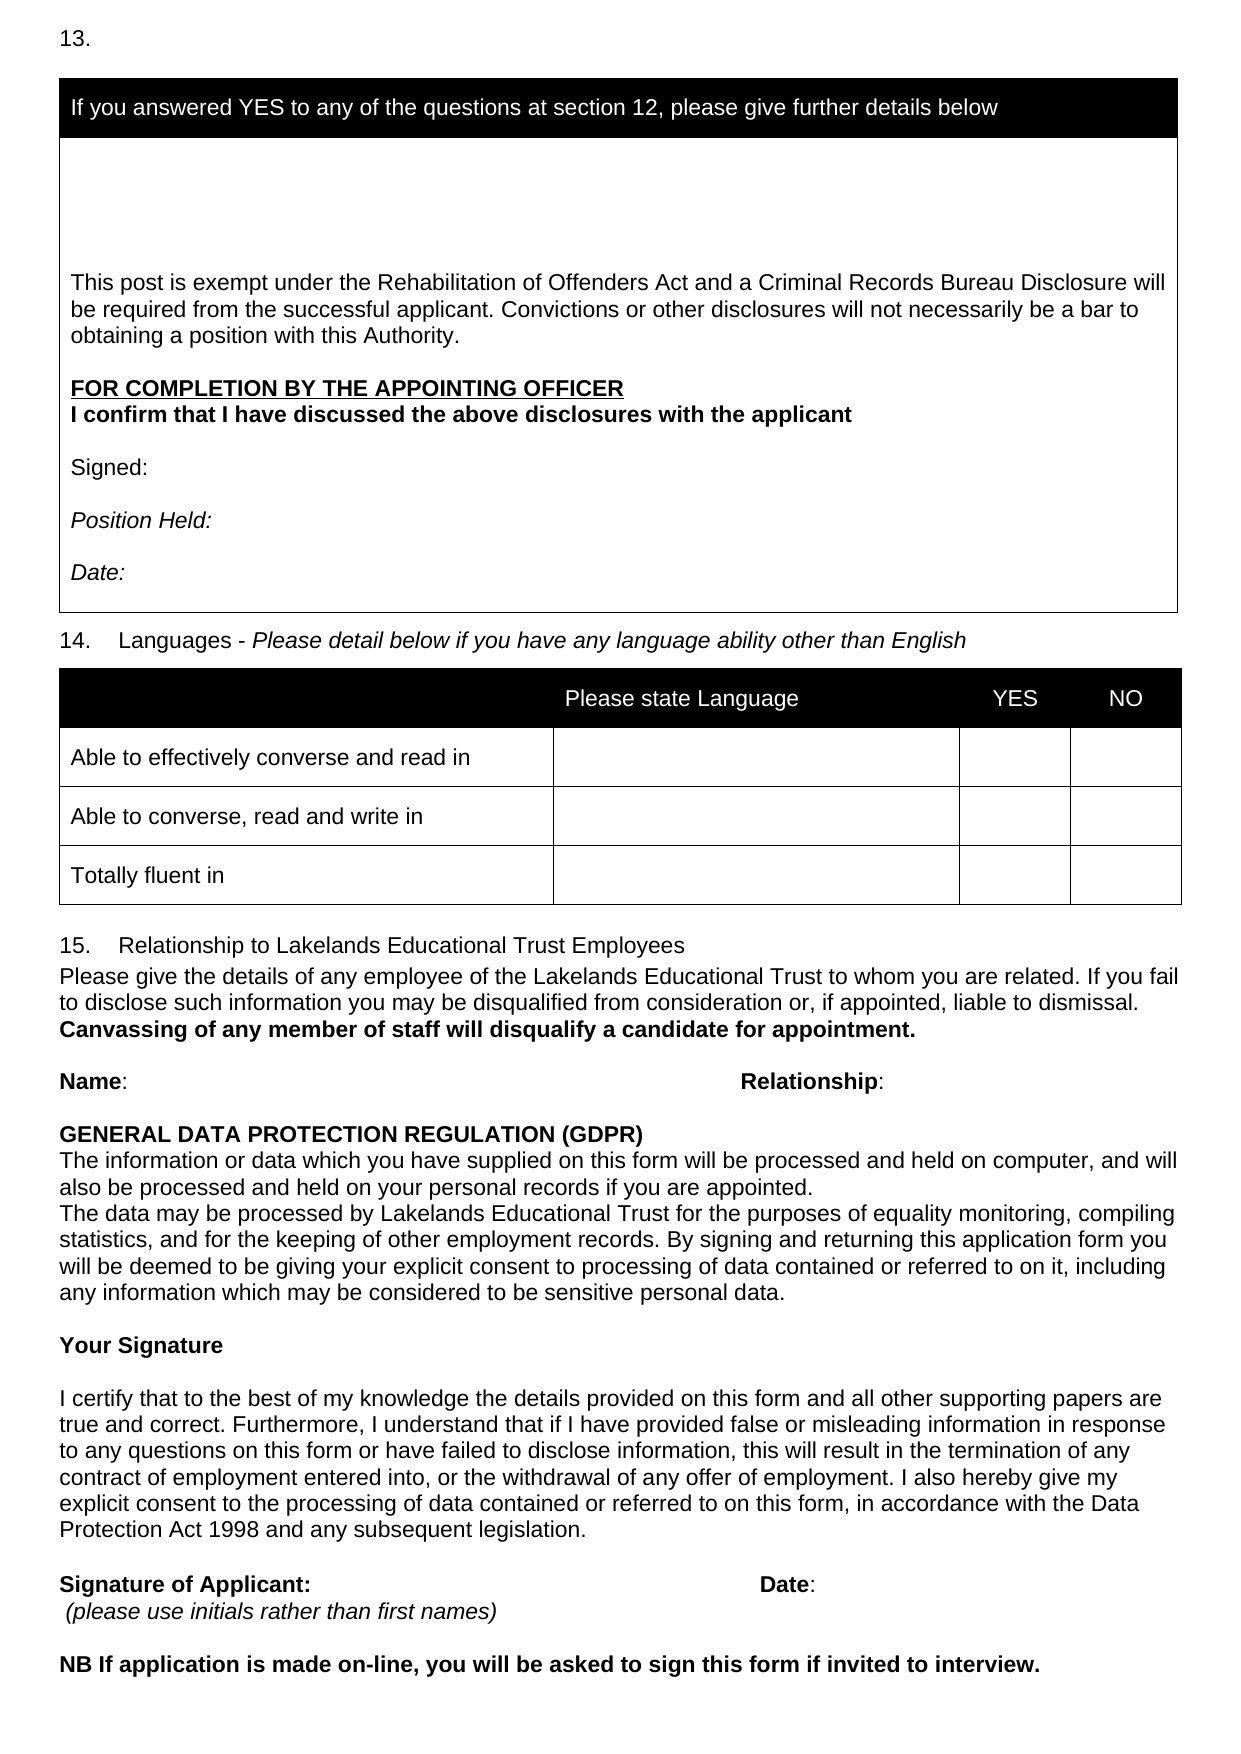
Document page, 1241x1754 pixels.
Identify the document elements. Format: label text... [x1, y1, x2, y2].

table_cell [960, 846, 1070, 904]
table_cell [960, 728, 1070, 786]
text GENERAL DATA PROTECTION REGULATION (GDPR) [59, 1121, 1181, 1147]
table_cell [1071, 728, 1181, 786]
text NB If application is made on-line, you will be asked to sign this form if invited to interview. [59, 1651, 1181, 1677]
text The information or data which you have supplied on this form will be processed and held on computer, and will also be processed and held on your personal records if you are appointed. [59, 1147, 1181, 1200]
text Signature of Applicant: Date: [59, 1571, 1181, 1598]
table_cell Able to converse, read and write in [60, 787, 553, 845]
list Relationship to Lakelands Educational Trust Employees [59, 932, 1181, 958]
table_cell [1071, 787, 1181, 845]
table_header Please state Language [554, 669, 959, 727]
table_header If you answered YES to any of the questions at section 12, please give further details below [60, 79, 1177, 137]
table_cell [554, 728, 959, 786]
table_cell Able to effectively converse and read in [60, 728, 553, 786]
table_header NO [1071, 669, 1181, 727]
text Please give the details of any employee of the Lakelands Educational Trust to whom you are related. If you fail to disclose such information you may be disqualified from consideration or, if appointed, liable to dismissal. Canvassing of any member of staff will disqualify a candidate for appointment. [59, 963, 1181, 1042]
table_cell [1071, 846, 1181, 904]
text Your Signature [59, 1332, 1181, 1358]
text Name: Relationship: [59, 1068, 1181, 1095]
table_cell [554, 846, 959, 904]
table_cell This post is exempt under the Rehabilitation of Offenders Act and a Criminal Records Bureau Disclosure will be required from the successful applicant. Convictions or other disclosures will not necessarily be a bar to obtaining a position with this Authority. FOR COMPLETION BY THE APPOINTING OFFICER I confirm that I have discussed the above disclosures with the applicant Signed: Position Held: Date: [60, 138, 1177, 612]
table_header [60, 669, 553, 727]
list Languages - Please detail below if you have any language ability other than English [59, 627, 1181, 654]
text (please use initials rather than first names) [59, 1598, 1181, 1624]
table_header YES [960, 669, 1070, 727]
text The data may be processed by Lakelands Educational Trust for the purposes of equality monitoring, compiling statistics, and for the keeping of other employment records. By signing and returning this application form you will be deemed to be giving your explicit consent to processing of data contained or referred to on it, including any information which may be considered to be sensitive personal data. [59, 1200, 1181, 1306]
text I certify that to the best of my knowledge the details provided on this form and all other supporting papers are true and correct. Furthermore, I understand that if I have provided false or misleading information in response to any questions on this form or have failed to disclose information, this will result in the termination of any contract of employment entered into, or the withdrawal of any offer of employment. I also hereby give my explicit consent to the processing of data contained or referred to on this form, in accordance with the Data Protection Act 1998 and any subsequent legislation. [59, 1384, 1181, 1543]
table_cell [960, 787, 1070, 845]
table_cell Totally fluent in [60, 846, 553, 904]
table_cell [554, 787, 959, 845]
